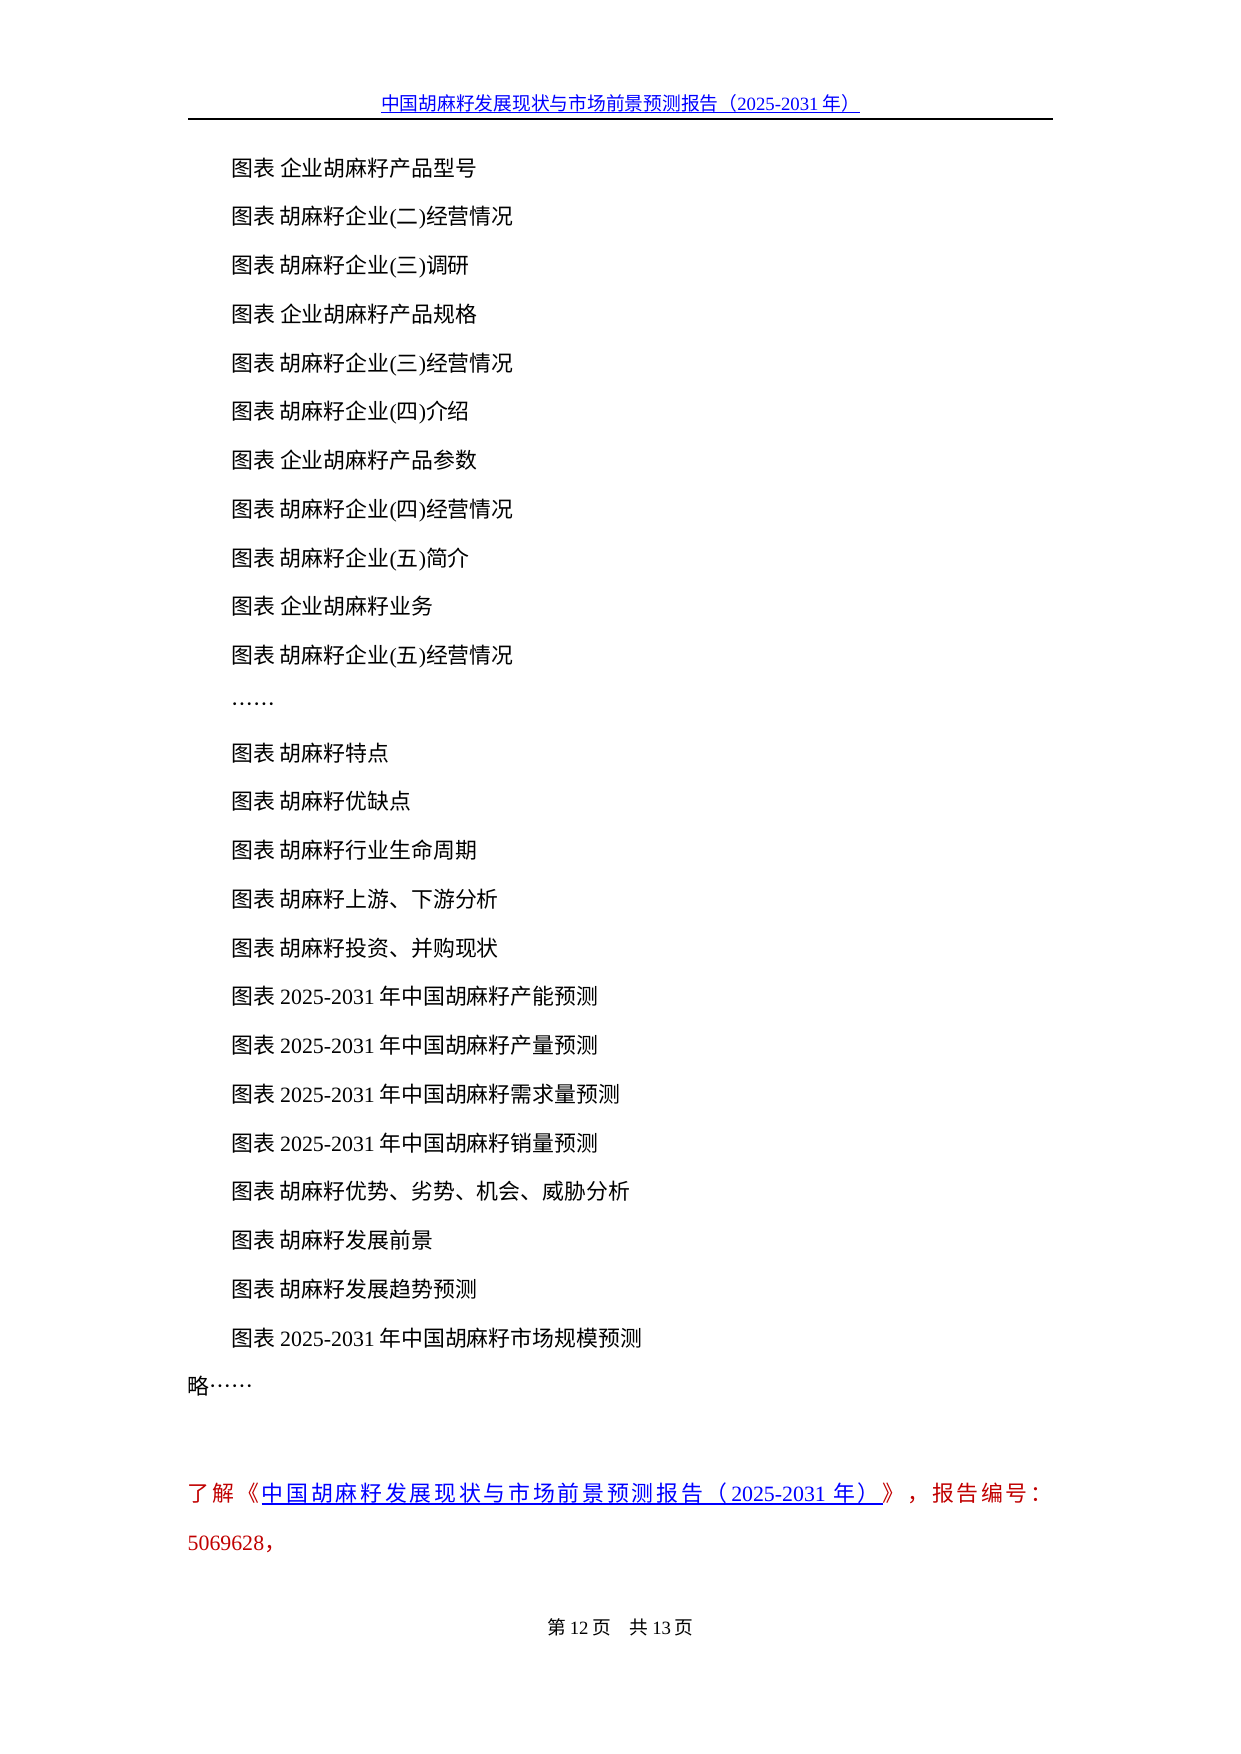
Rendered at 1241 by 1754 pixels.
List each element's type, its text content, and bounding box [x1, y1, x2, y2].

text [187, 150, 1053, 1401]
text 了解《中国胡麻籽发展现状与市场前景预测报告（2025-2031年）》，报告编号：5069628， [187, 1475, 1053, 1557]
